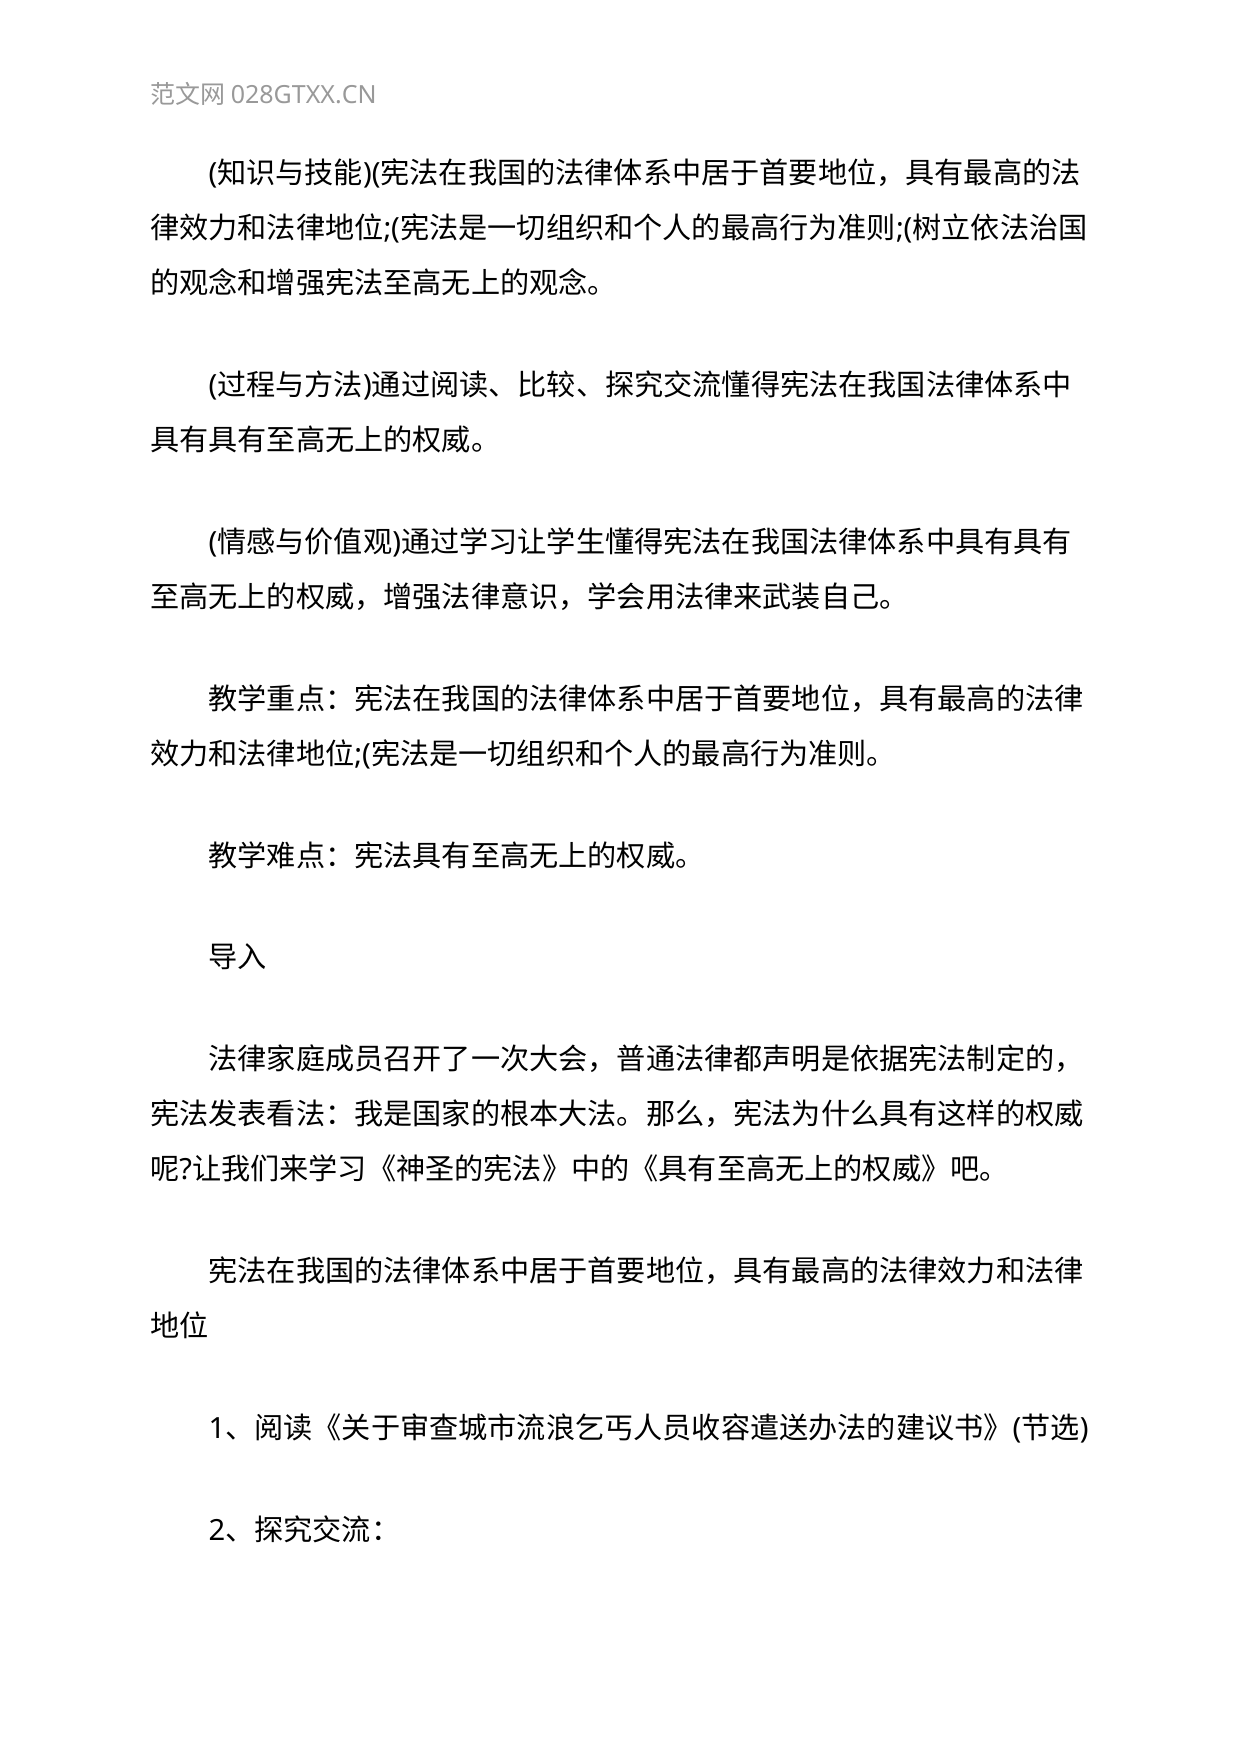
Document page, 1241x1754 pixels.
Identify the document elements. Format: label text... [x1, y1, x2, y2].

text 法律家庭成员召开了一次大会，普通法律都声明是依据宪法制定的，宪法发表看法：我是国家的根本大法。那么，宪法为什么具有这样的权威呢?让我们来学习《神圣的宪法》中的《具有至高无上的权威》吧。 [150, 1036, 1090, 1188]
text 教学难点：宪法具有至高无上的权威。 [150, 832, 1090, 874]
text 宪法在我国的法律体系中居于首要地位，具有最高的法律效力和法律地位 [150, 1247, 1090, 1345]
text (知识与技能)(宪法在我国的法律体系中居于首要地位，具有最高的法律效力和法律地位;(宪法是一切组织和个人的最高行为准则;(树立依法治国的观念和增强宪法至高无上的观念。 [150, 150, 1090, 302]
text 导入 [150, 934, 1090, 976]
text 教学重点：宪法在我国的法律体系中居于首要地位，具有最高的法律效力和法律地位;(宪法是一切组织和个人的最高行为准则。 [150, 675, 1090, 773]
text (过程与方法)通过阅读、比较、探究交流懂得宪法在我国法律体系中具有具有至高无上的权威。 [150, 362, 1090, 459]
text 2、探究交流： [150, 1506, 1090, 1548]
text 1、阅读《关于审查城市流浪乞丐人员收容遣送办法的建议书》(节选) [150, 1404, 1090, 1447]
text (情感与价值观)通过学习让学生懂得宪法在我国法律体系中具有具有至高无上的权威，增强法律意识，学会用法律来武装自己。 [150, 518, 1090, 616]
